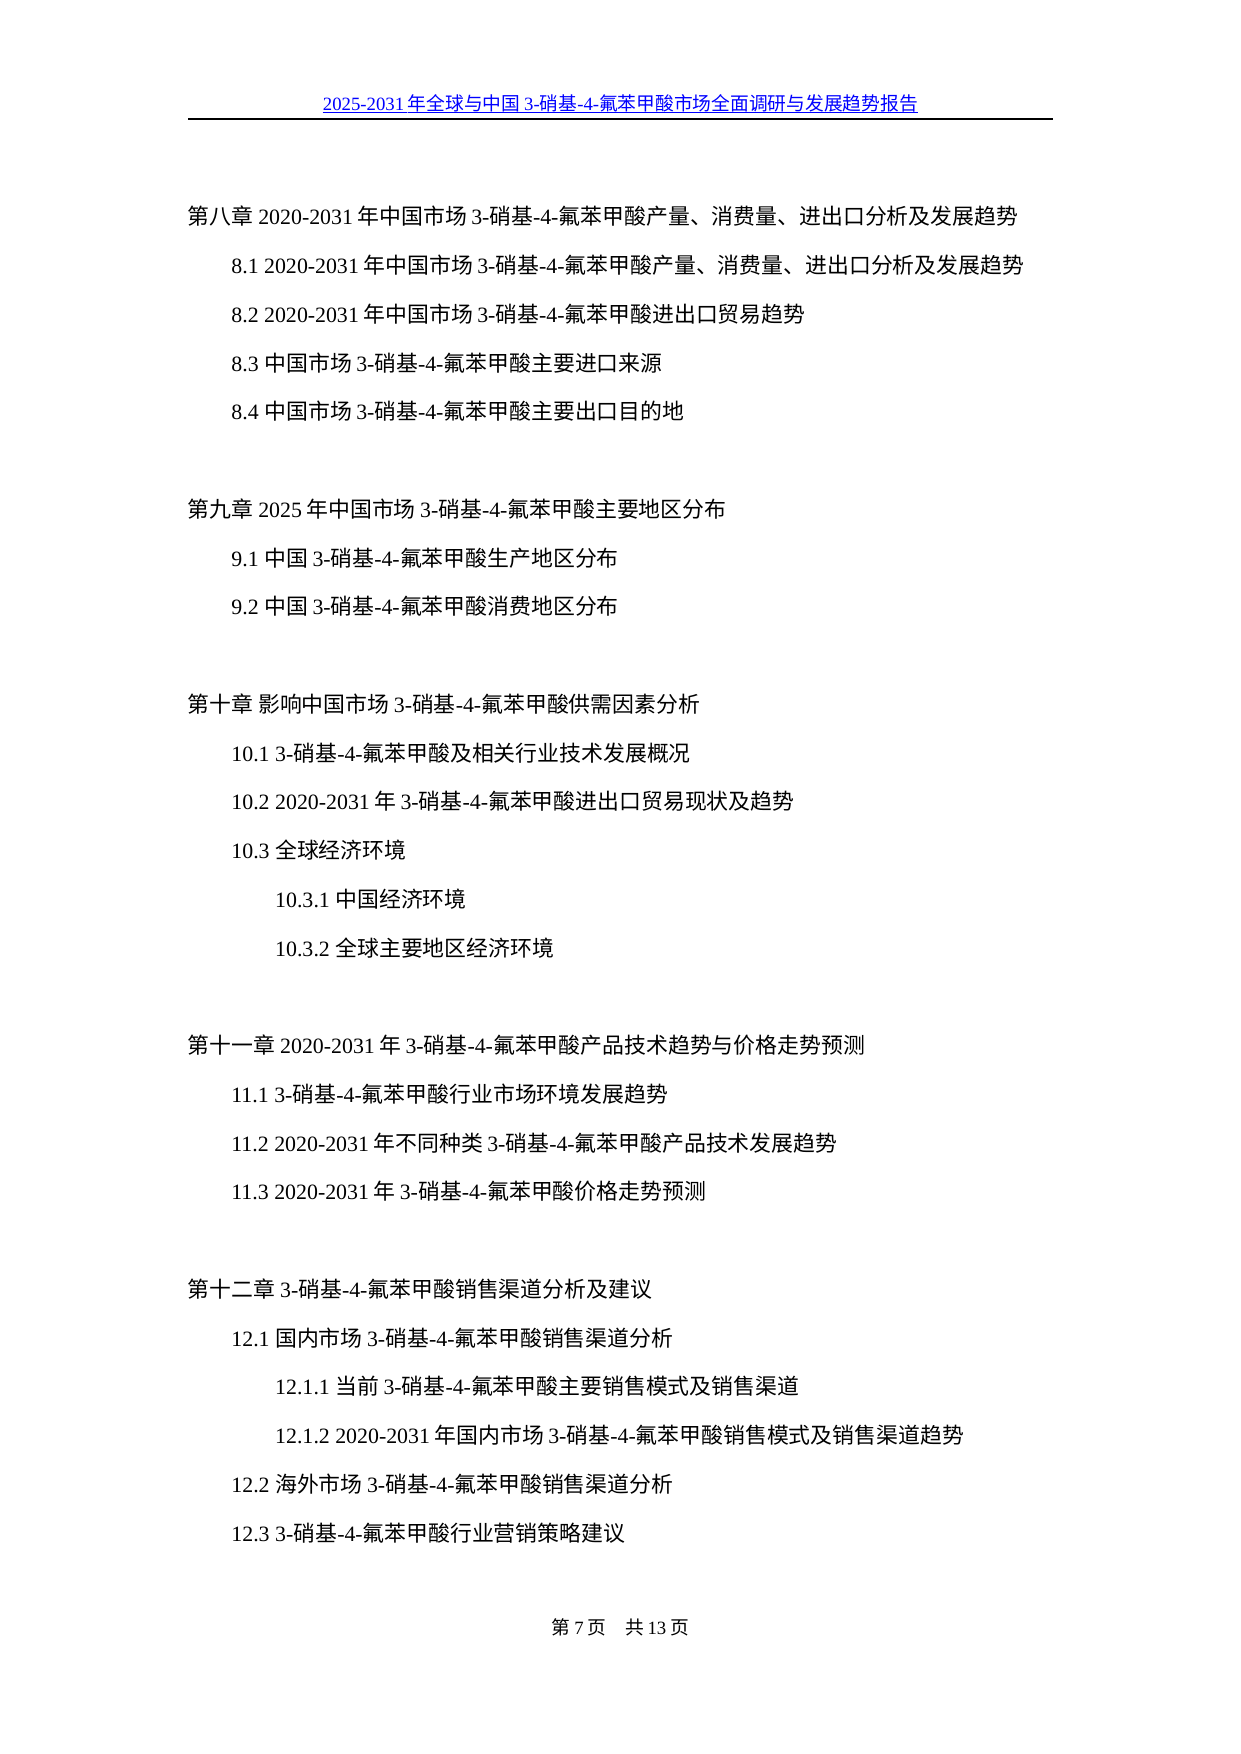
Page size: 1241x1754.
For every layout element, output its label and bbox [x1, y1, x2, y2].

text [187, 150, 1053, 1548]
